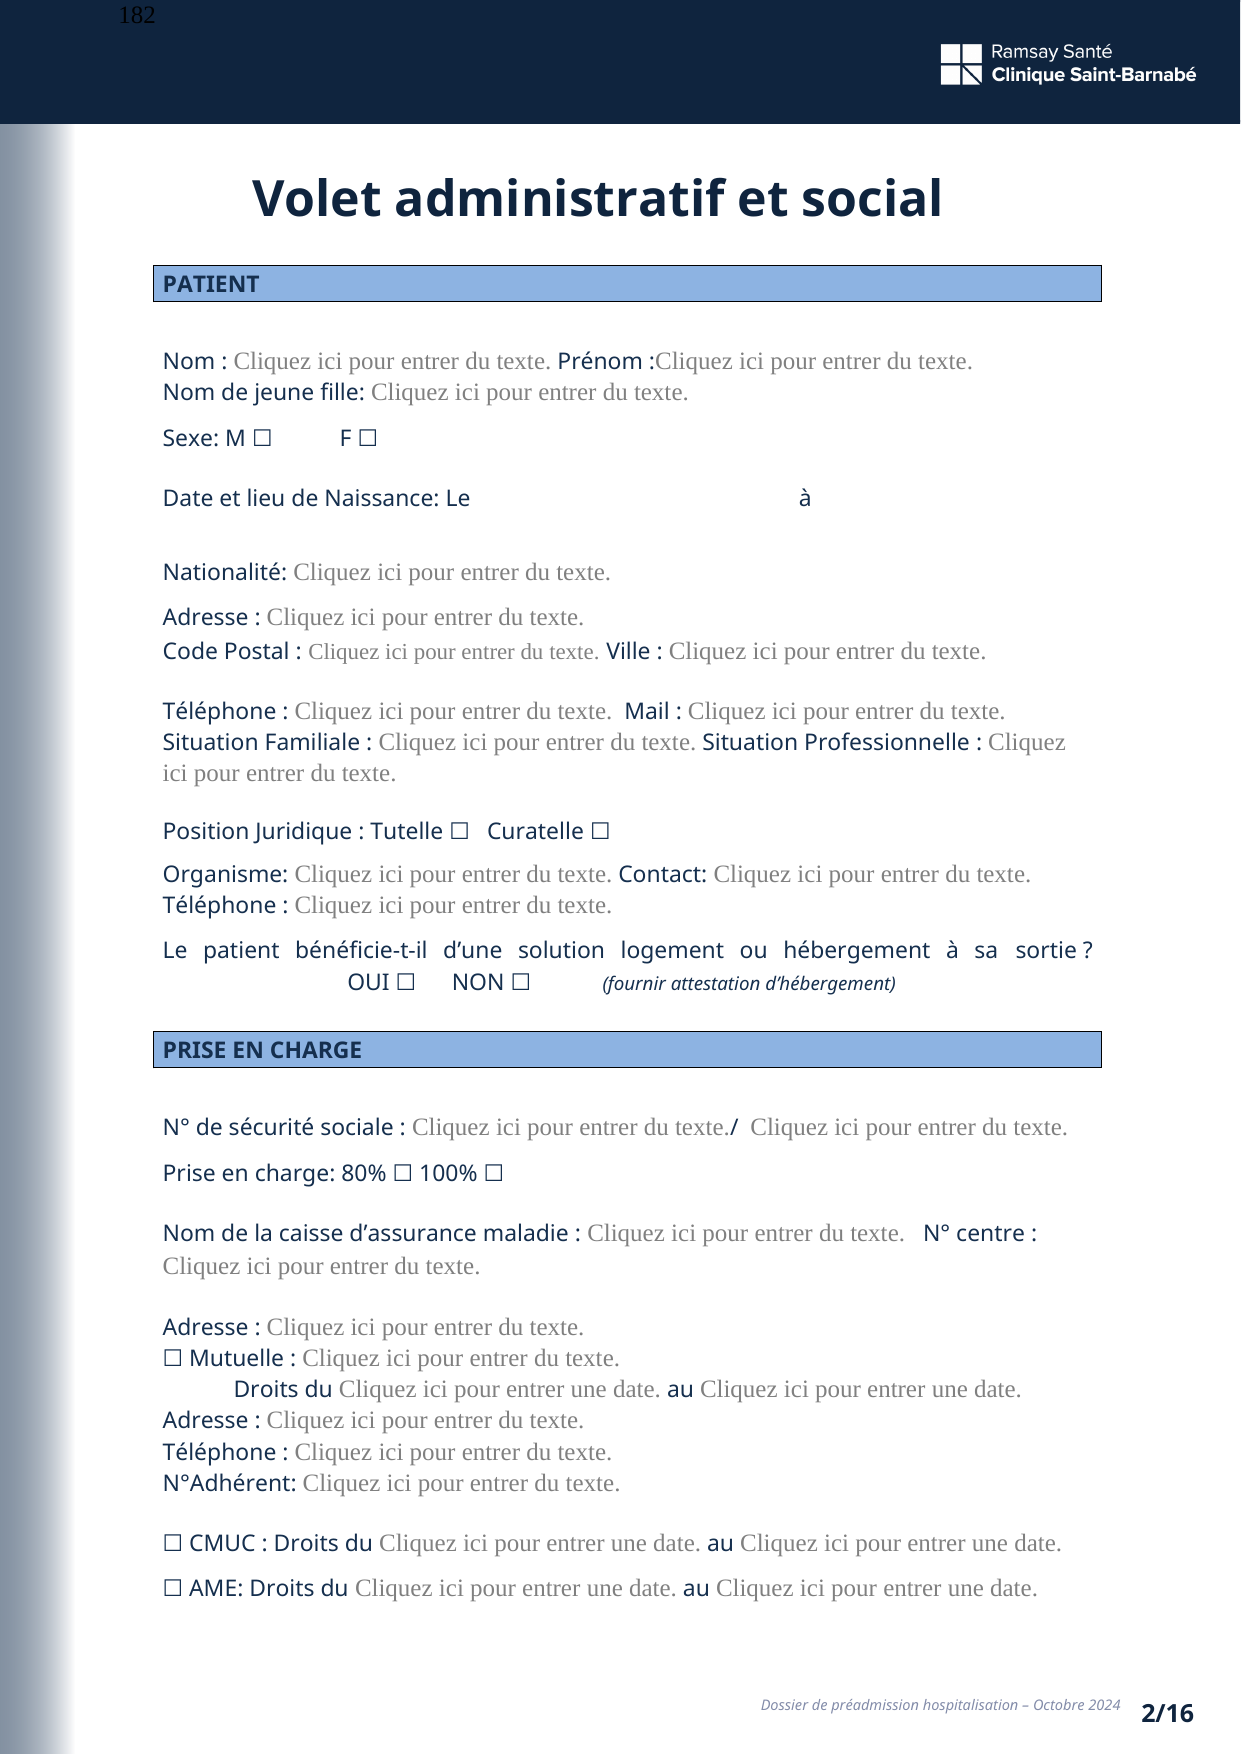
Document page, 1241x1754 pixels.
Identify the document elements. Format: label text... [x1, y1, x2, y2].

text Sexe: M F [162, 421, 1093, 481]
text Date et lieu de Naissance: Le à [162, 481, 1093, 541]
text Adresse : [162, 601, 1092, 632]
text Prise en charge: 80% 100% [162, 1156, 1093, 1216]
text N°Adhérent: [162, 1467, 1093, 1527]
text Position Juridique : Tutelle Curatelle [162, 815, 1093, 846]
text Téléphone : [162, 1436, 1093, 1467]
text Situation Familiale : Situation Professionnelle : [162, 726, 1093, 815]
text Nationalité: [162, 556, 1093, 587]
text Téléphone : Mail : [162, 695, 1093, 726]
text Nom de la caisse d’assurance maladie : N° centre : [162, 1216, 1093, 1311]
text Nom : Prénom : [162, 345, 1093, 376]
text N° de sécurité sociale : / [162, 1111, 1093, 1142]
text CMUC : Droits du au [162, 1527, 1093, 1558]
text Adresse : [162, 1404, 1093, 1436]
text Nom de jeune fille: [162, 376, 1093, 407]
text AME: Droits du au [162, 1572, 1093, 1632]
text Droits du au [162, 1373, 1093, 1404]
text Mutuelle : [162, 1342, 1093, 1373]
text PATIENT [154, 266, 1101, 301]
text Code Postal : Ville : [162, 632, 1092, 695]
picture [901, 3, 1237, 125]
text PRISE EN CHARGE [154, 1032, 1101, 1067]
text Le patient bénéficie-t-il d’une solution logement ou hébergement à sa sortie ? OUI NON (fournir attestation d’hébergement) [162, 934, 1093, 997]
text Organisme: Contact: Téléphone : [162, 858, 1093, 920]
text Adresse : [162, 1311, 1093, 1342]
text Volet administratif et social [118, 162, 1078, 231]
